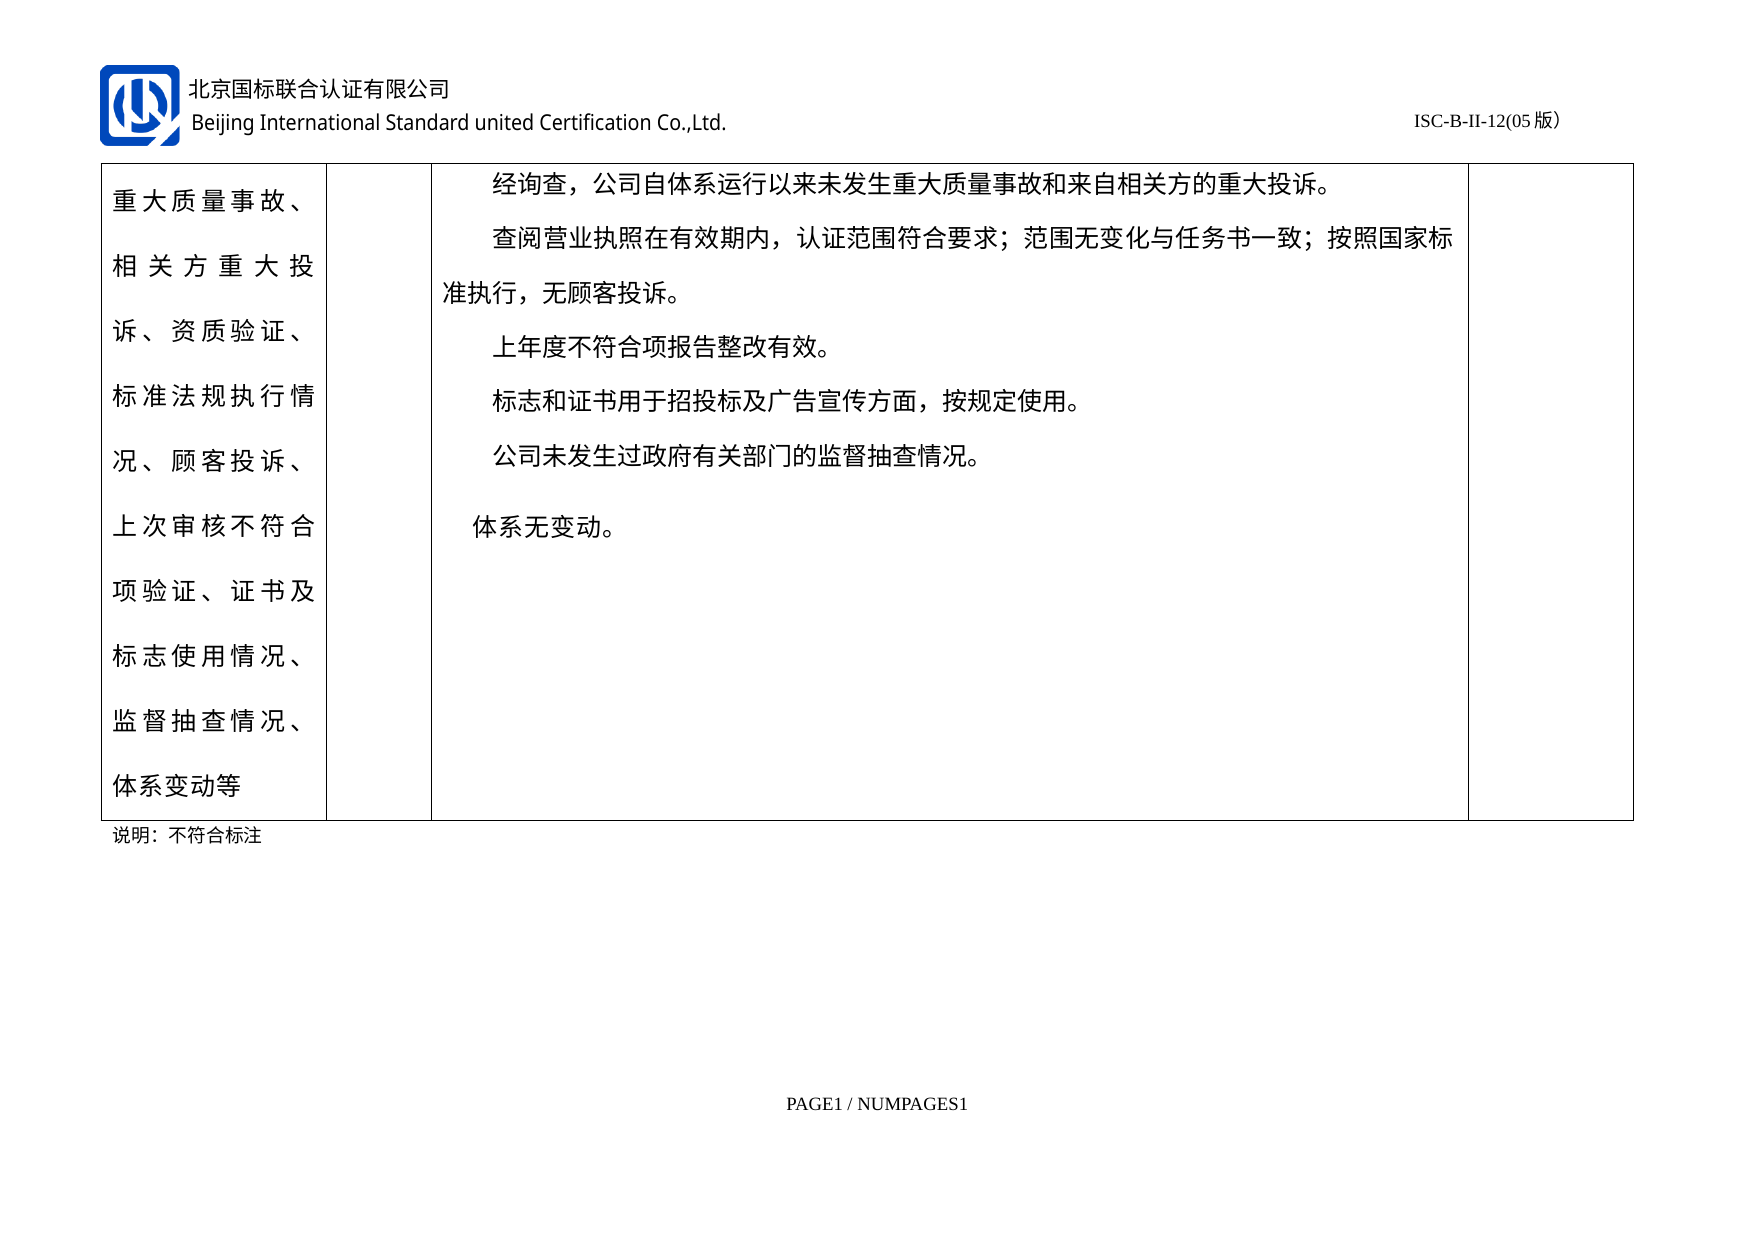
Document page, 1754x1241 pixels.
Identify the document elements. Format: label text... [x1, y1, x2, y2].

table_cell 经询查，公司自体系运行以来未发生重大质量事故和来自相关方的重大投诉。 查阅营业执照在有效期内，认证范围符合要求；范围无变化与任务书一致；按照国家标准执行，无顾客投诉。 上年度不符合项报告整改有效。 标志和证书用于招投标及广告宣传方面，按规定使用。 公司未发生过政府有关部门的监督抽查情况。 体系无变动。 [432, 164, 1468, 819]
table_cell [327, 164, 431, 819]
table_cell 重大质量事故、相关方重大投诉、资质验证、标准法规执行情况、顾客投诉、上次审核不符合项验证、证书及标志使用情况、监督抽查情况、体系变动等 [102, 164, 326, 819]
table_cell [1469, 164, 1633, 819]
picture [100, 65, 180, 146]
text 说明：不符合标注 [112, 821, 1641, 848]
